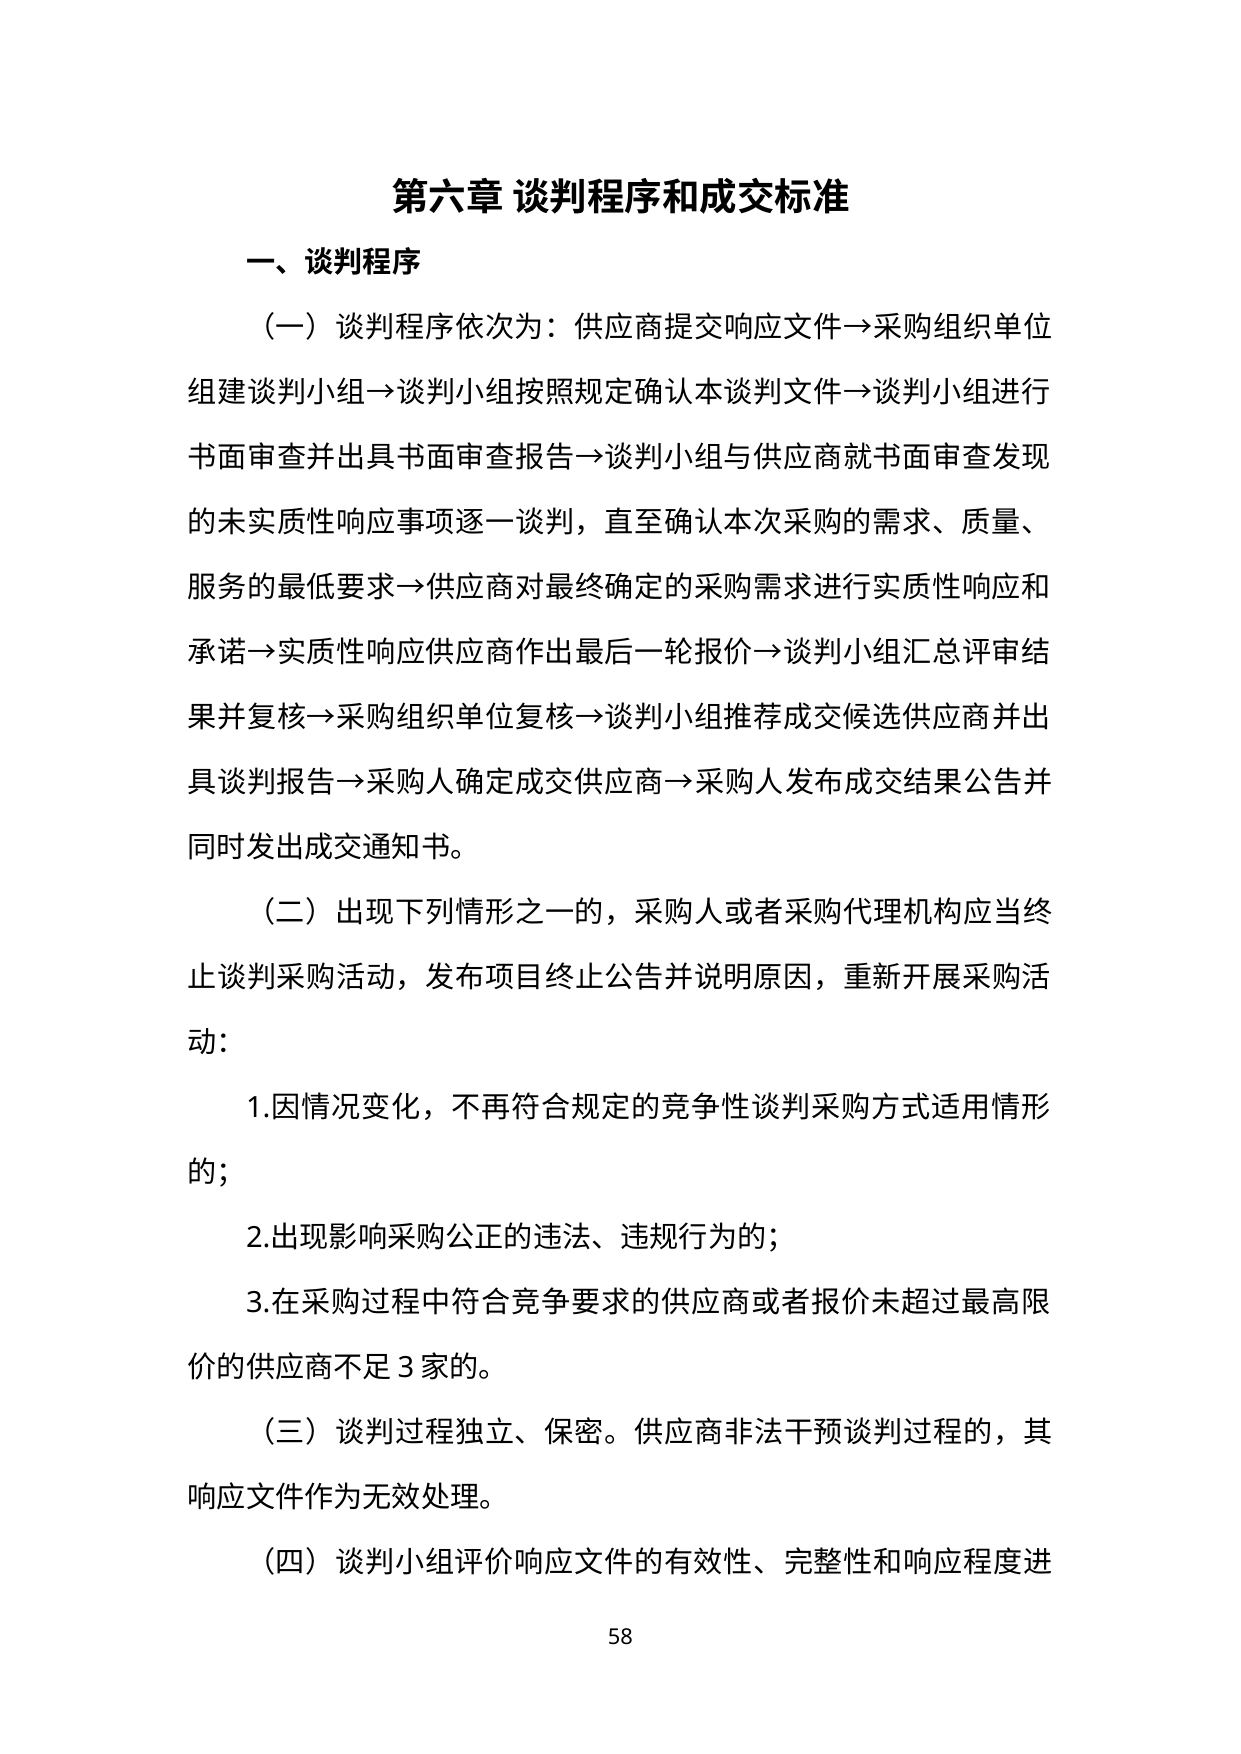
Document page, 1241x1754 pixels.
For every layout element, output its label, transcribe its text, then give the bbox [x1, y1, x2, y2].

text （一）谈判程序依次为：供应商提交响应文件→采购组织单位组建谈判小组→谈判小组按照规定确认本谈判文件→谈判小组进行书面审查并出具书面审查报告→谈判小组与供应商就书面审查发现的未实质性响应事项逐一谈判，直至确认本次采购的需求、质量、服务的最低要求→供应商对最终确定的采购需求进行实质性响应和承诺→实质性响应供应商作出最后一轮报价→谈判小组汇总评审结果并复核→采购组织单位复核→谈判小组推荐成交候选供应商并出具谈判报告→采购人确定成交供应商→采购人发布成交结果公告并同时发出成交通知书。 [187, 292, 1053, 877]
text 2.出现影响采购公正的违法、违规行为的； [187, 1202, 1053, 1267]
subtitle 第六章 谈判程序和成交标准 [187, 162, 1053, 227]
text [187, 1527, 1053, 1592]
text 1.因情况变化，不再符合规定的竞争性谈判采购方式适用情形的； [187, 1072, 1053, 1202]
text 3.在采购过程中符合竞争要求的供应商或者报价未超过最高限价的供应商不足3家的。 [187, 1267, 1053, 1397]
text （三）谈判过程独立、保密。供应商非法干预谈判过程的，其响应文件作为无效处理。 [187, 1397, 1053, 1527]
text （二）出现下列情形之一的，采购人或者采购代理机构应当终止谈判采购活动，发布项目终止公告并说明原因，重新开展采购活动： [187, 877, 1053, 1072]
subtitle 一、谈判程序 [187, 227, 1053, 292]
